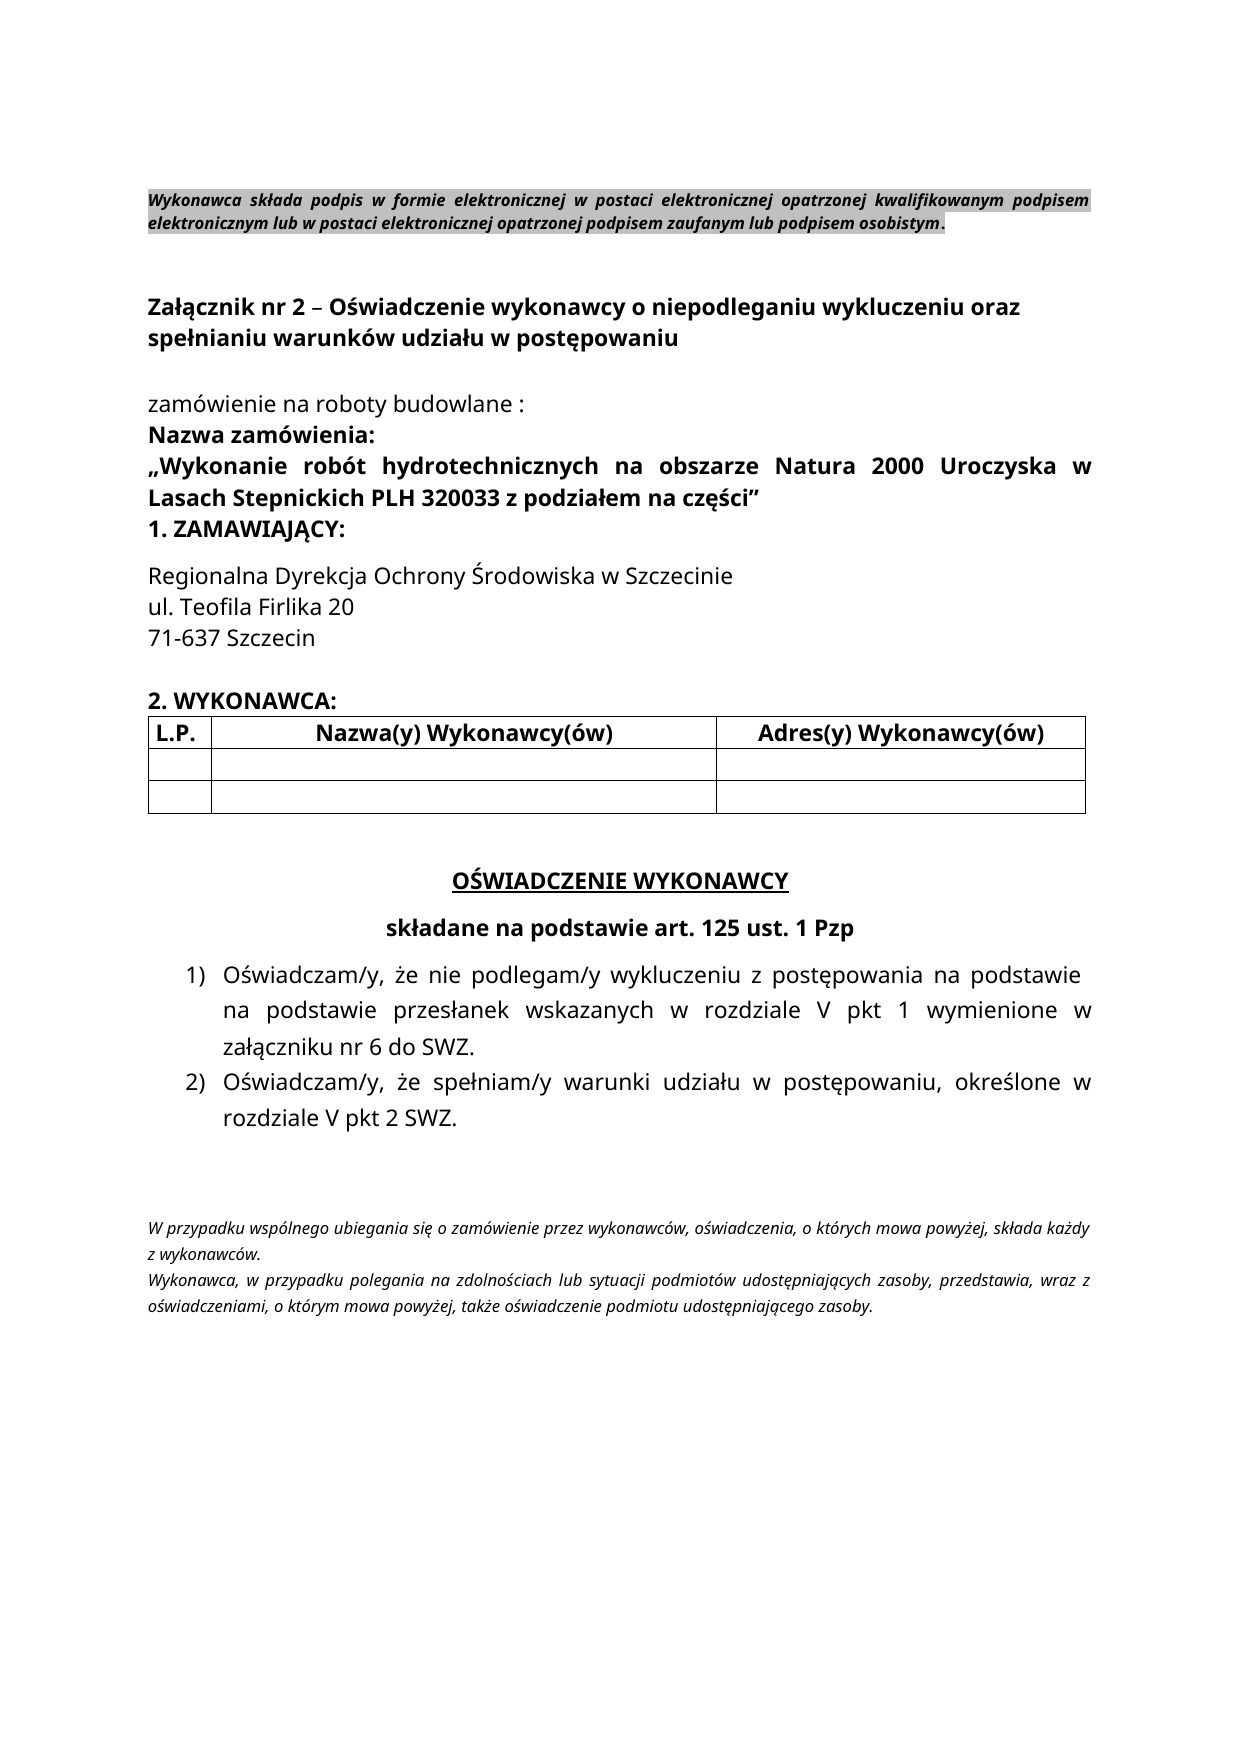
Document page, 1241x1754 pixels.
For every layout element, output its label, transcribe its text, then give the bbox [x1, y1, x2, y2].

text Regionalna Dyrekcja Ochrony Środowiska w Szczecinie [148, 559, 1093, 591]
table_cell [149, 781, 211, 813]
table_header Adres(y) Wykonawcy(ów) [717, 717, 1085, 748]
text 2. WYKONAWCA: [148, 684, 1093, 716]
text 71-637 Szczecin [148, 622, 1093, 653]
text „Wykonanie robót hydrotechnicznych na obszarze Natura 2000 Uroczyska w Lasach Stepnickich PLH 320033 z podziałem na części” [148, 450, 1093, 513]
table_header L.P. [149, 717, 211, 748]
text Załącznik nr 2 – Oświadczenie wykonawcy o niepodleganiu wykluczeniu oraz spełnianiu warunków udziału w postępowaniu [148, 291, 1093, 354]
text składane na podstawie art. 125 ust. 1 Pzp [148, 912, 1093, 943]
table_cell [212, 749, 716, 780]
text Nazwa zamówienia: [148, 419, 1093, 450]
table_cell [212, 781, 716, 813]
table_cell [717, 781, 1085, 813]
text zamówienie na roboty budowlane : [148, 388, 1093, 419]
text ul. Teofila Firlika 20 [148, 591, 1093, 622]
text OŚWIADCZENIE WYKONAWCY [148, 865, 1093, 896]
table_cell [717, 749, 1085, 780]
table_cell [149, 749, 211, 780]
text 1. ZAMAWIAJĄCY: [148, 513, 1093, 544]
text Wykonawca, w przypadku polegania na zdolnościach lub sytuacji podmiotów udostępniających zasoby, przedstawia, wraz z oświadczeniami, o którym mowa powyżej, także oświadczenie podmiotu udostępniającego zasoby. [148, 1269, 1093, 1317]
list Oświadczam/y, że spełniam/y warunki udziału w postępowaniu, określone w rozdziale V pkt 2 SWZ. [185, 1066, 1093, 1133]
table_header Nazwa(y) Wykonawcy(ów) [212, 717, 716, 748]
list Oświadczam/y, że nie podlegam/y wykluczeniu z postępowania na podstawie na podstawie przesłanek wskazanych w rozdziale V pkt 1 wymienione w załączniku nr 6 do SWZ. [185, 958, 1093, 1062]
text W przypadku wspólnego ubiegania się o zamówienie przez wykonawców, oświadczenia, o których mowa powyżej, składa każdy z wykonawców. [148, 1217, 1093, 1265]
